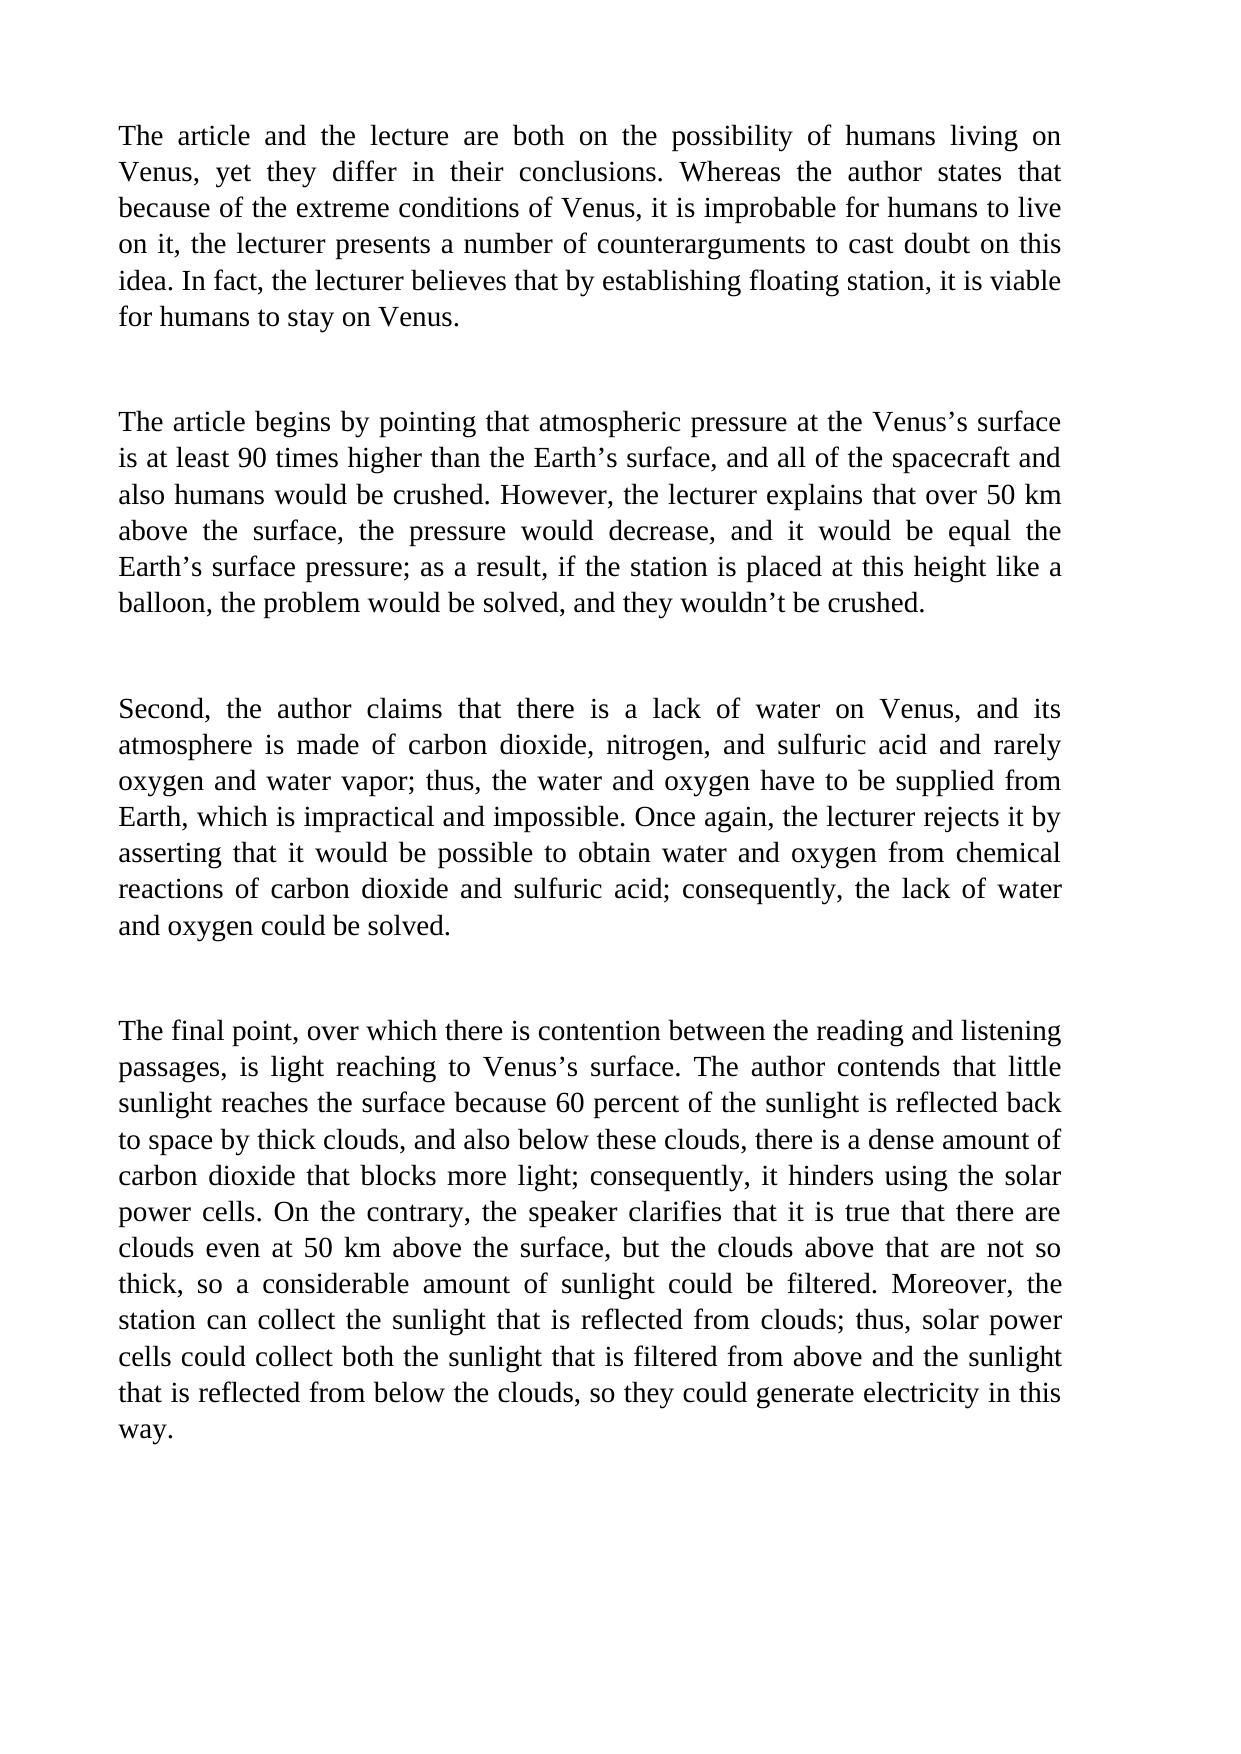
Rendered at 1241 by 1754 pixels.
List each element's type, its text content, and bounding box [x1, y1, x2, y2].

text The final point, over which there is contention between the reading and listening passages, is light reaching to Venus’s surface. The author contends that little sunlight reaches the surface because 60 percent of the sunlight is reflected back to space by thick clouds, and also below these clouds, there is a dense amount of carbon dioxide that blocks more light; consequently, it hinders using the solar power cells. On the contrary, the speaker clarifies that it is true that there are clouds even at 50 km above the surface, but the clouds above that are not so thick, so a considerable amount of sunlight could be filtered. Moreover, the station can collect the sunlight that is reflected from clouds; thus, solar power cells could collect both the sunlight that is filtered from above and the sunlight that is reflected from below the clouds, so they could generate electricity in this way. [118, 1013, 1063, 1444]
text The article and the lecture are both on the possibility of humans living on Venus, yet they differ in their conclusions. Whereas the author states that because of the extreme conditions of Venus, it is improbable for humans to live on it, the lecturer presents a number of counterarguments to cast doubt on this idea. In fact, the lecturer believes that by establishing floating station, it is viable for humans to stay on Venus. [118, 118, 1063, 332]
text Second, the author claims that there is a lack of water on Venus, and its atmosphere is made of carbon dioxide, nitrogen, and sulfuric acid and rarely oxygen and water vapor; thus, the water and oxygen have to be supplied from Earth, which is impractical and impossible. Once again, the lecturer rejects it by asserting that it would be possible to obtain water and oxygen from chemical reactions of carbon dioxide and sulfuric acid; consequently, the lack of water and oxygen could be solved. [118, 691, 1063, 941]
text The article begins by pointing that atmospheric pressure at the Venus’s surface is at least 90 times higher than the Earth’s surface, and all of the spacecraft and also humans would be crushed. However, the lecturer explains that over 50 km above the surface, the pressure would decrease, and it would be equal the Earth’s surface pressure; as a result, if the station is placed at this height like a balloon, the problem would be solved, and they wouldn’t be crushed. [118, 404, 1063, 619]
